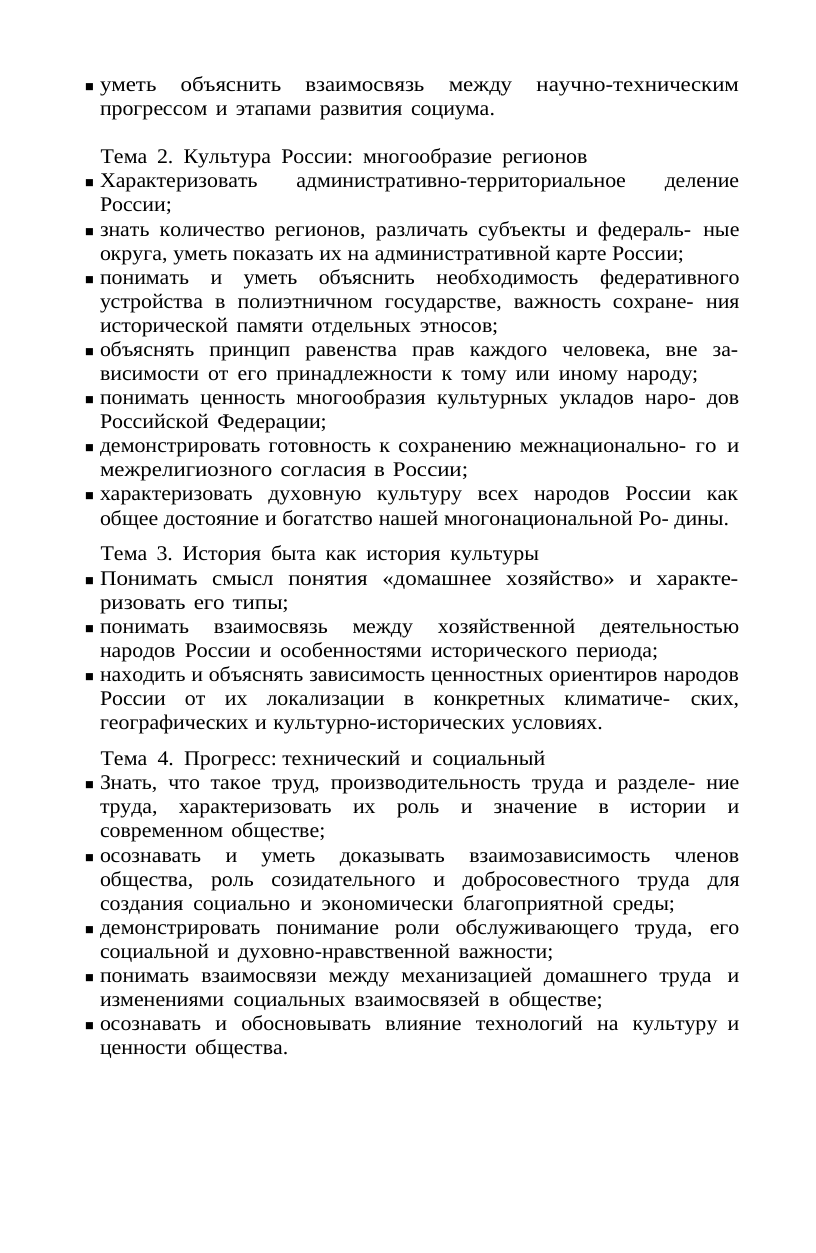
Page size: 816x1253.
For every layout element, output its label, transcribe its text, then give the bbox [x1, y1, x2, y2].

list демонстрировать готовность к сохранению межнационально- го и межрелигиозного согласия в России; [85, 433, 739, 481]
list понимать взаимосвязи между механизацией домашнего труда и изменениями социальных взаимосвязей в обществе; [85, 963, 739, 1011]
list Знать, что такое труд, производительность труда и разделе- ние труда, характеризовать их роль и значение в истории и современном обществе; [85, 770, 739, 842]
list демонстрировать понимание роли обслуживающего труда, его социальной и духовно-нравственной важности; [85, 915, 739, 963]
list понимать и уметь объяснить необходимость федеративного устройства в полиэтничном государстве, важность сохране- ния исторической памяти отдельных этносов; [85, 264, 739, 337]
list Понимать смысл понятия «домашнее хозяйство» и характе- ризовать его типы; [85, 566, 739, 614]
list находить и объяснять зависимость ценностных ориентиров народов России от их локализации в конкретных климатиче- ских, географических и культурно-исторических условиях. [85, 662, 739, 734]
list объяснять принцип равенства прав каждого человека, вне за- висимости от его принадлежности к тому или иному народу; [85, 337, 739, 385]
list уметь объяснить взаимосвязь между научно-техническим прогрессом и этапами развития социума. [85, 71, 739, 119]
list осознавать и уметь доказывать взаимозависимость членов общества, роль созидательного и добросовестного труда для создания социально и экономически благоприятной среды; [85, 843, 739, 915]
list Характеризовать административно-территориальное деление России; [85, 168, 739, 216]
list понимать взаимосвязь между хозяйственной деятельностью народов России и особенностями исторического периода; [85, 614, 739, 662]
text Тема 2. Культура России: многообразие регионов [100, 144, 751, 168]
text Тема 4. Прогресс: технический и социальный [100, 746, 751, 770]
list понимать ценность многообразия культурных укладов наро- дов Российской Федерации; [85, 385, 739, 433]
list знать количество регионов, различать субъекты и федераль- ные округа, уметь показать их на административной карте России; [85, 216, 739, 264]
list осознавать и обосновывать влияние технологий на культуру и ценности общества. [85, 1011, 739, 1059]
list характеризовать духовную культуру всех народов России как общее достояние и богатство нашей многонациональной Ро- дины. [85, 481, 739, 529]
text Тема 3. История быта как история культуры [100, 541, 751, 565]
